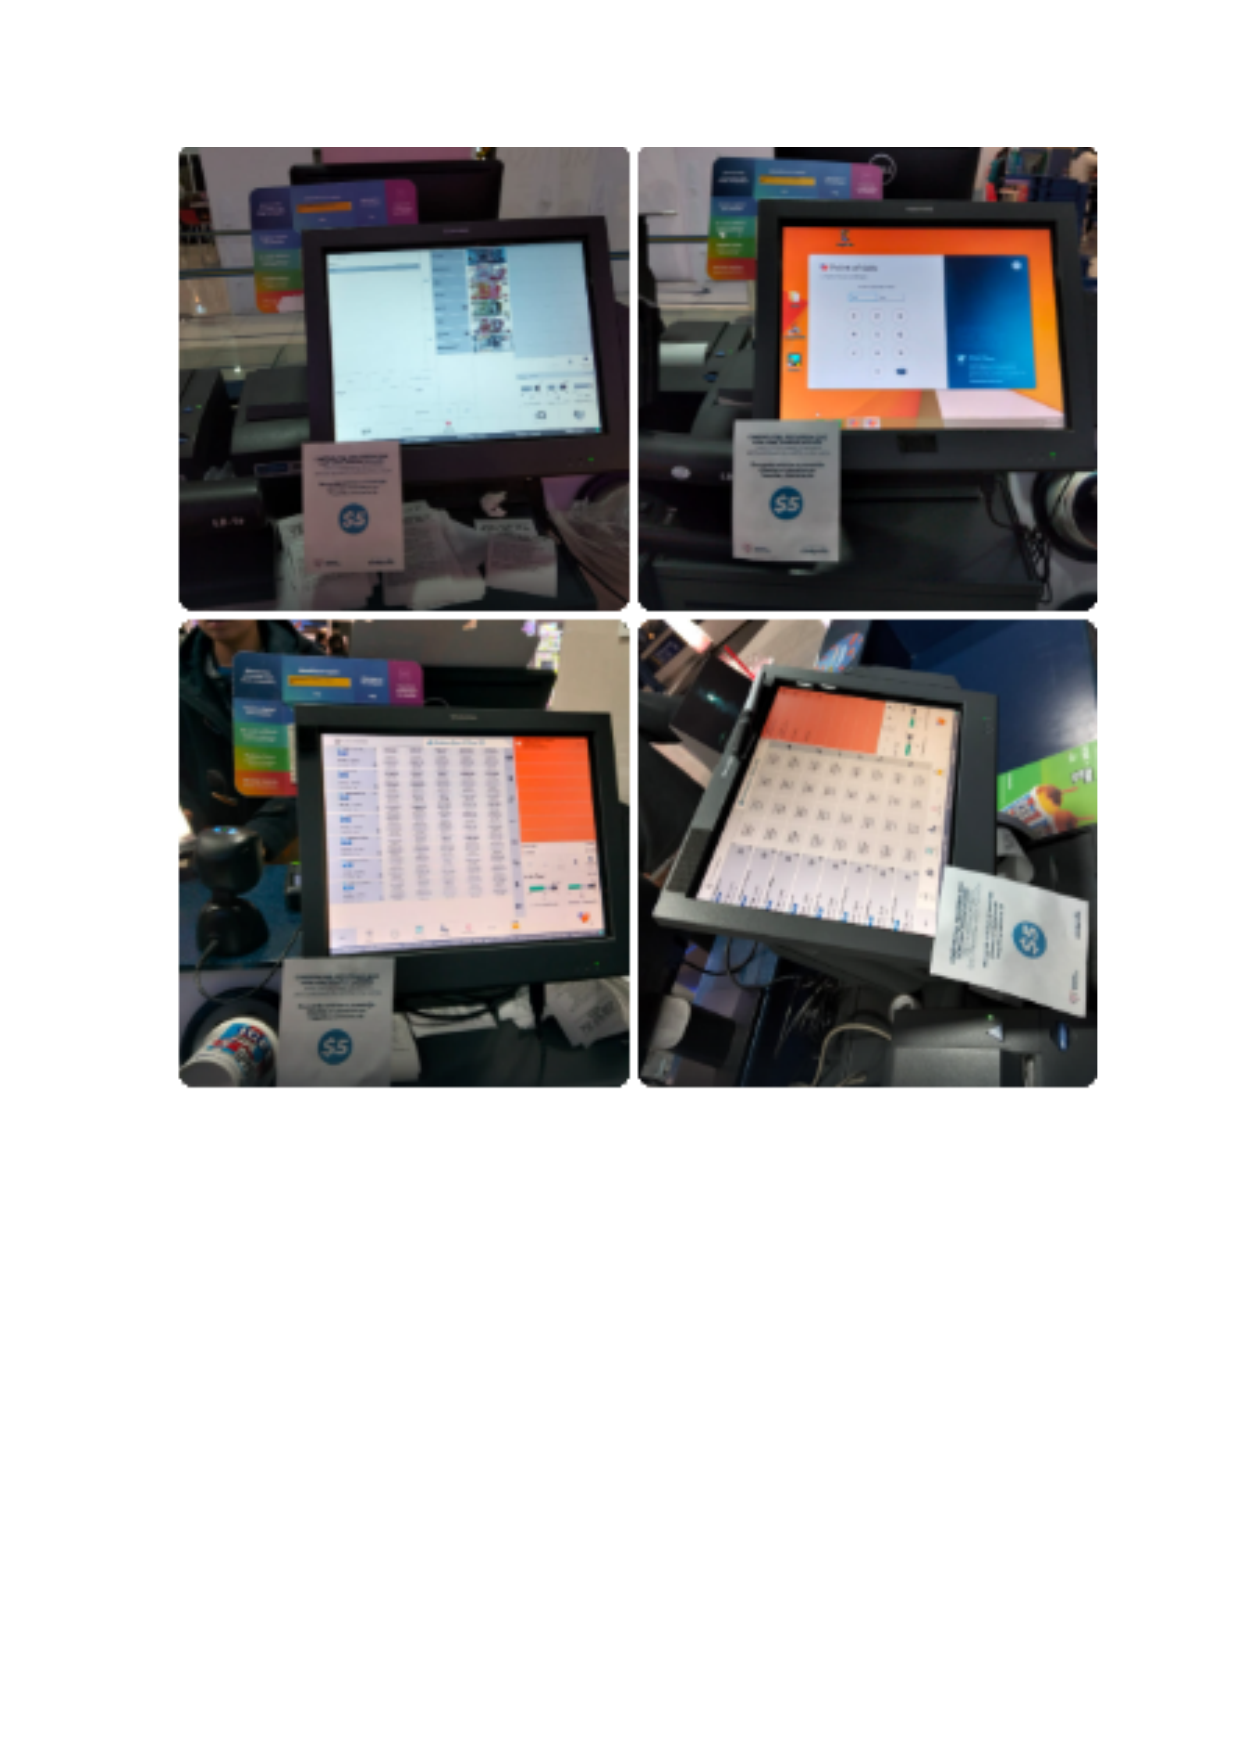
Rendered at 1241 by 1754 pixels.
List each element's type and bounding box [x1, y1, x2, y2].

picture [177, 147, 1098, 1091]
